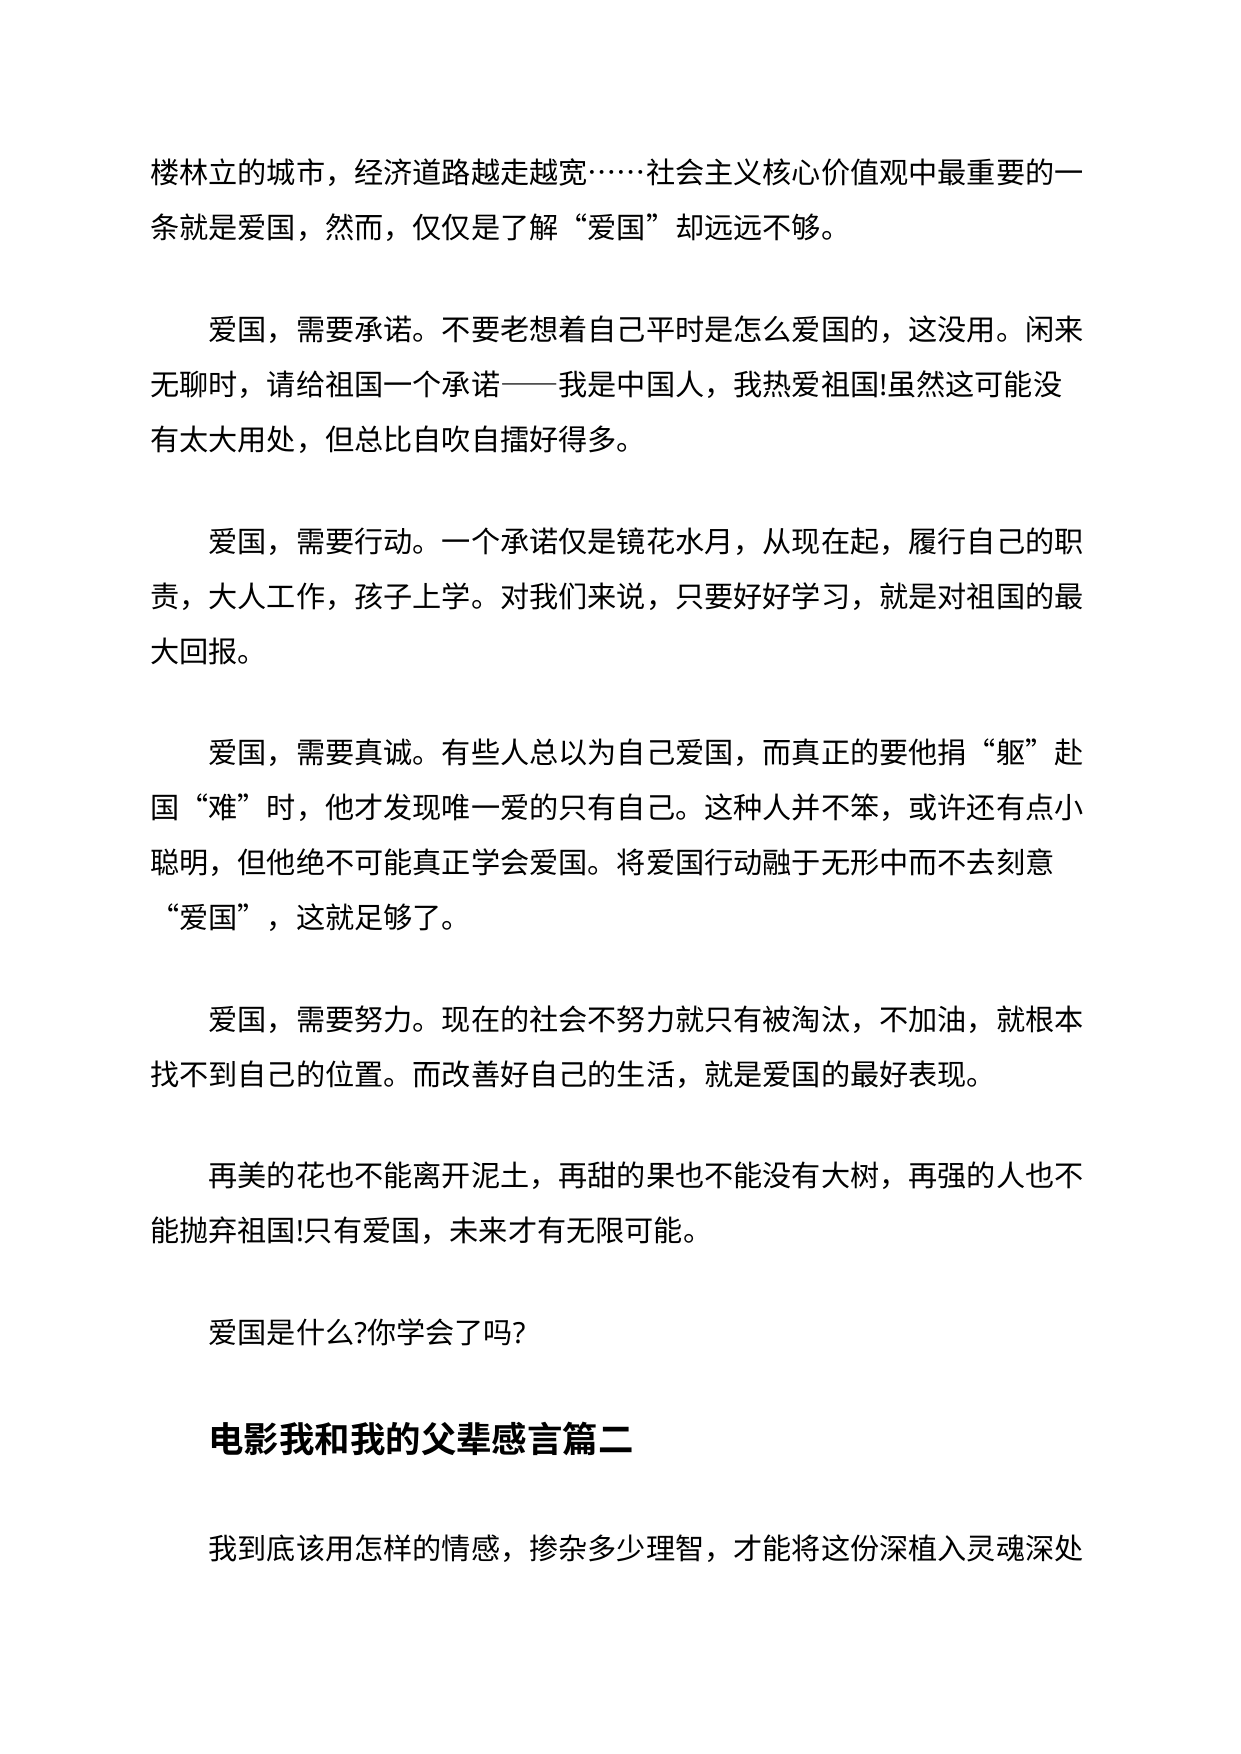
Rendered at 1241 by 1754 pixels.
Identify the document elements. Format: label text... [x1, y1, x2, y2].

text 电影我和我的父辈感言篇二 [150, 1412, 1090, 1463]
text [150, 150, 1090, 247]
text 再美的花也不能离开泥土，再甜的果也不能没有大树，再强的人也不能抛弃祖国!只有爱国，未来才有无限可能。 [150, 1153, 1090, 1250]
text 爱国是什么?你学会了吗? [150, 1310, 1090, 1352]
text 爱国，需要真诚。有些人总以为自己爱国，而真正的要他捐“躯”赴国“难”时，他才发现唯一爱的只有自己。这种人并不笨，或许还有点小聪明，但他绝不可能真正学会爱国。将爱国行动融于无形中而不去刻意“爱国”，这就足够了。 [150, 730, 1090, 937]
text 爱国，需要努力。现在的社会不努力就只有被淘汰，不加油，就根本找不到自己的位置。而改善好自己的生活，就是爱国的最好表现。 [150, 996, 1090, 1093]
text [150, 1525, 1090, 1568]
text 爱国，需要行动。一个承诺仅是镜花水月，从现在起，履行自己的职责，大人工作，孩子上学。对我们来说，只要好好学习，就是对祖国的最大回报。 [150, 518, 1090, 670]
text 爱国，需要承诺。不要老想着自己平时是怎么爱国的，这没用。闲来无聊时，请给祖国一个承诺——我是中国人，我热爱祖国!虽然这可能没有太大用处，但总比自吹自擂好得多。 [150, 307, 1090, 459]
